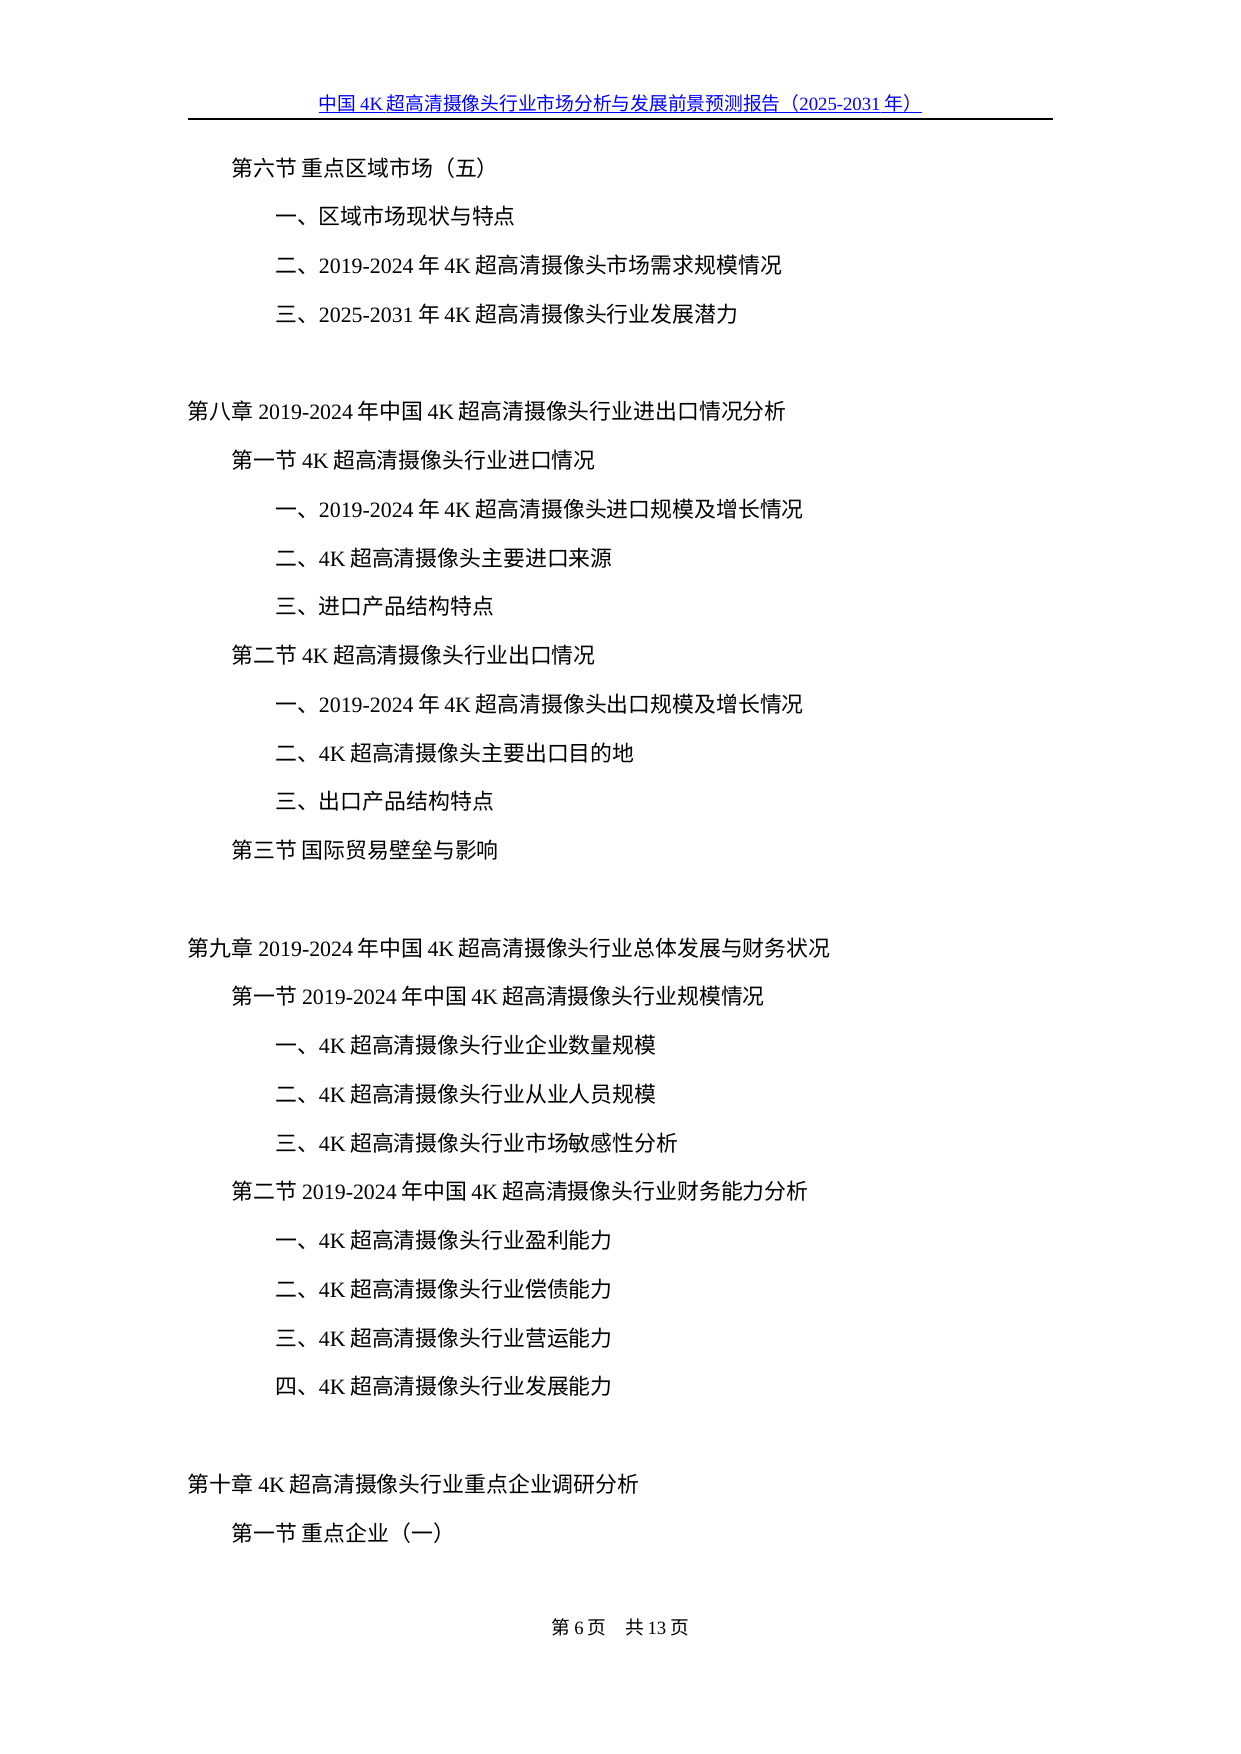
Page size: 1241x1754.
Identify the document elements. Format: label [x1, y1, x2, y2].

text [187, 150, 1053, 1548]
